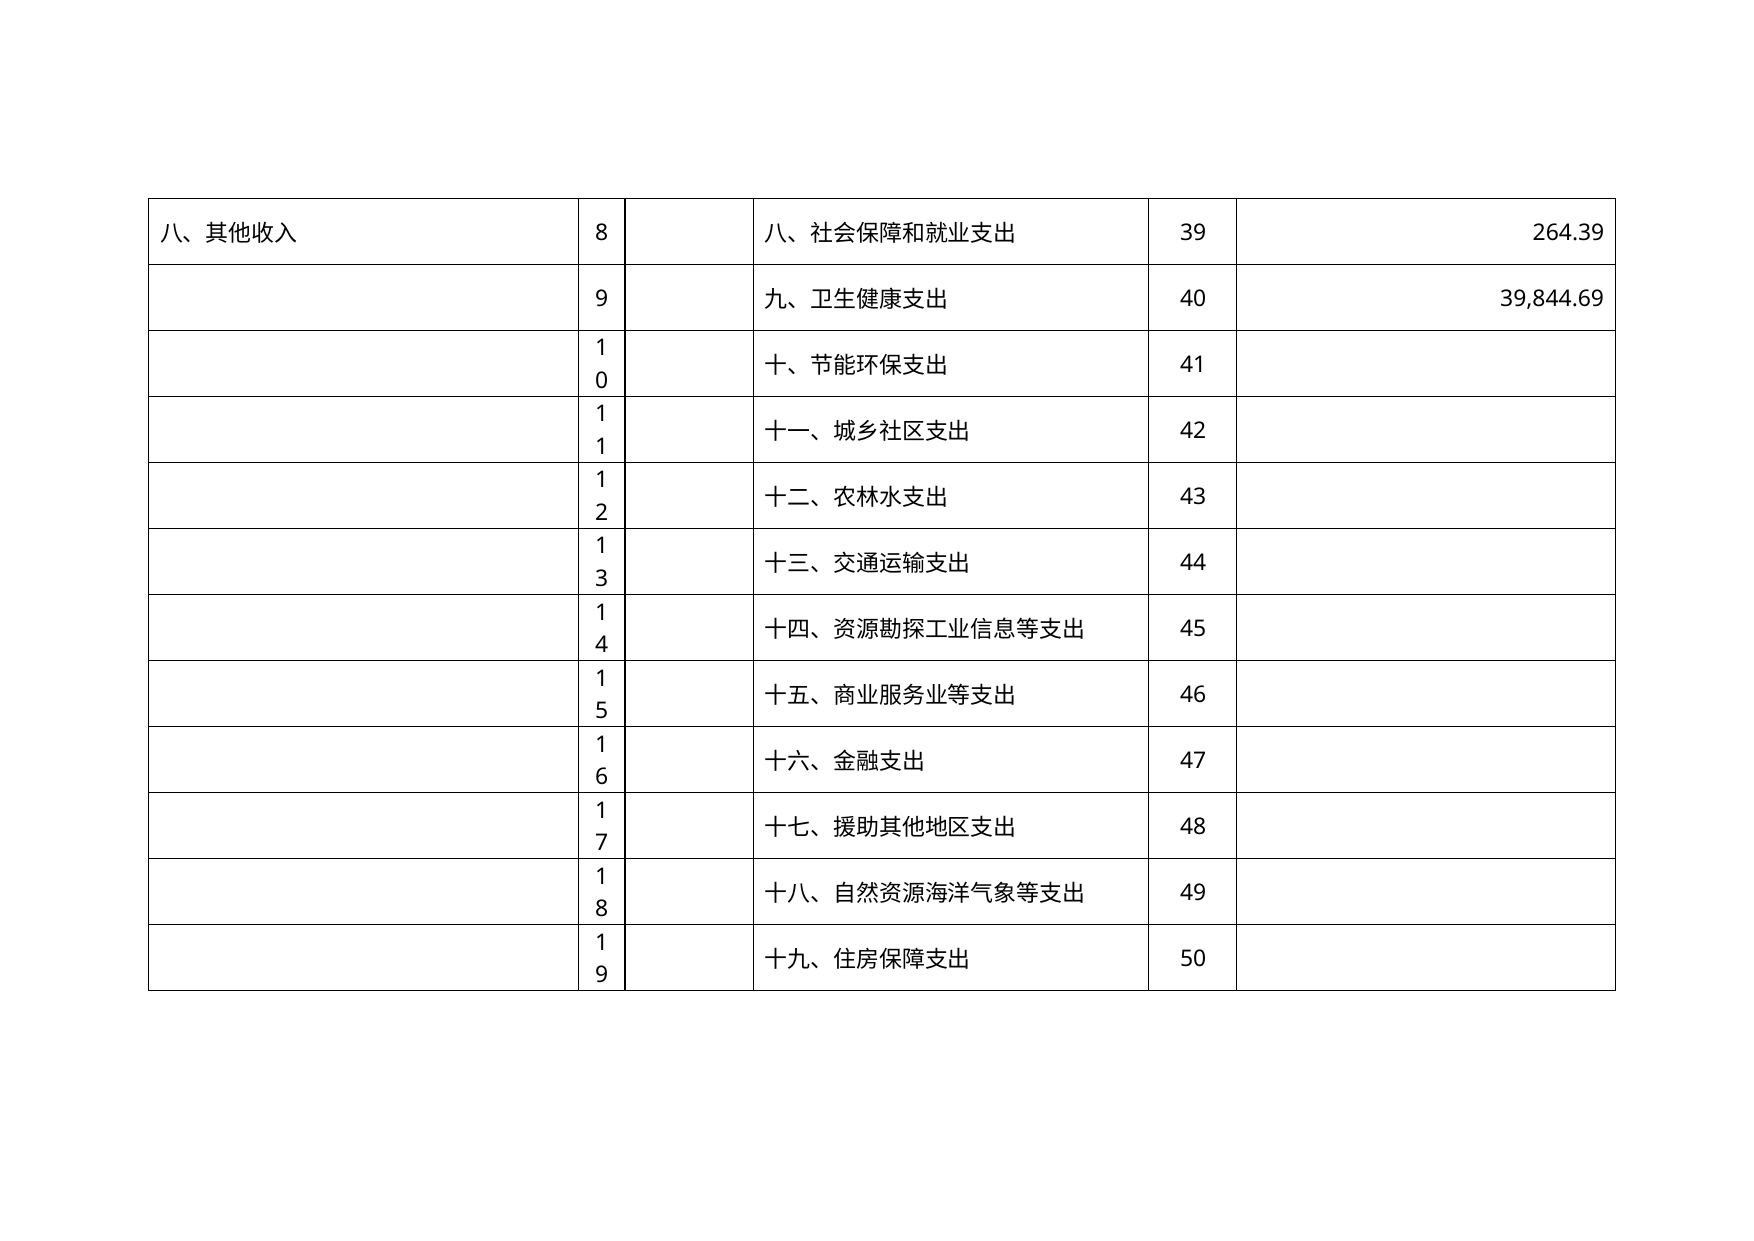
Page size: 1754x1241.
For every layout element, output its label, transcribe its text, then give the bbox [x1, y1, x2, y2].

table_cell [626, 793, 753, 858]
table_cell [626, 397, 753, 462]
table_cell [1237, 529, 1615, 594]
table_cell 八、其他收入 [149, 199, 578, 264]
table_cell [1237, 859, 1615, 924]
table_cell 十七、援助其他地区支出 [754, 793, 1148, 858]
table_cell [626, 859, 753, 924]
table_cell 41 [1149, 331, 1236, 396]
table_cell [626, 925, 753, 990]
table_cell 45 [1149, 595, 1236, 660]
table_cell 18 [579, 859, 624, 924]
table_cell [1237, 331, 1615, 396]
table_cell 48 [1149, 793, 1236, 858]
table_cell [149, 529, 578, 594]
table_cell 39,844.69 [1237, 265, 1615, 330]
table_cell 264.39 [1237, 199, 1615, 264]
table_cell 47 [1149, 727, 1236, 792]
table_cell 8 [579, 199, 624, 264]
table_cell 12 [579, 463, 624, 528]
table_cell 十二、农林水支出 [754, 463, 1148, 528]
table_cell [626, 727, 753, 792]
table_cell 13 [579, 529, 624, 594]
table_cell 十一、城乡社区支出 [754, 397, 1148, 462]
table_cell 19 [579, 925, 624, 990]
table_cell 40 [1149, 265, 1236, 330]
table_cell 十四、资源勘探工业信息等支出 [754, 595, 1148, 660]
table_cell 10 [579, 331, 624, 396]
table_cell 46 [1149, 661, 1236, 726]
table_cell [626, 595, 753, 660]
table_cell 16 [579, 727, 624, 792]
table_cell [626, 463, 753, 528]
table_cell 43 [1149, 463, 1236, 528]
table_cell 八、社会保障和就业支出 [754, 199, 1148, 264]
table_cell [626, 265, 753, 330]
table_cell [149, 595, 578, 660]
table_cell 十九、住房保障支出 [754, 925, 1148, 990]
table_cell 11 [579, 397, 624, 462]
table_cell 14 [579, 595, 624, 660]
table_cell [626, 529, 753, 594]
table_cell 十六、金融支出 [754, 727, 1148, 792]
table_cell [149, 463, 578, 528]
table_cell [1237, 397, 1615, 462]
table_cell 十八、自然资源海洋气象等支出 [754, 859, 1148, 924]
table_cell [1237, 595, 1615, 660]
table_cell [1237, 463, 1615, 528]
table_cell [149, 859, 578, 924]
table_cell [1237, 793, 1615, 858]
table_cell 十、节能环保支出 [754, 331, 1148, 396]
table_cell 39 [1149, 199, 1236, 264]
table_cell [149, 397, 578, 462]
table_cell [149, 793, 578, 858]
table_cell [149, 727, 578, 792]
table_cell 九、卫生健康支出 [754, 265, 1148, 330]
table_cell [626, 199, 753, 264]
table_cell 49 [1149, 859, 1236, 924]
table_cell [1237, 925, 1615, 990]
table_cell [1237, 727, 1615, 792]
table_cell 50 [1149, 925, 1236, 990]
table_cell 9 [579, 265, 624, 330]
table_cell [149, 331, 578, 396]
table_cell 十三、交通运输支出 [754, 529, 1148, 594]
table_cell 44 [1149, 529, 1236, 594]
table_cell [626, 661, 753, 726]
table_cell [1237, 661, 1615, 726]
table_cell 42 [1149, 397, 1236, 462]
table_cell 15 [579, 661, 624, 726]
table_cell [149, 925, 578, 990]
table_cell 17 [579, 793, 624, 858]
table_cell [626, 331, 753, 396]
table_cell [149, 661, 578, 726]
table_cell 十五、商业服务业等支出 [754, 661, 1148, 726]
table_cell [149, 265, 578, 330]
